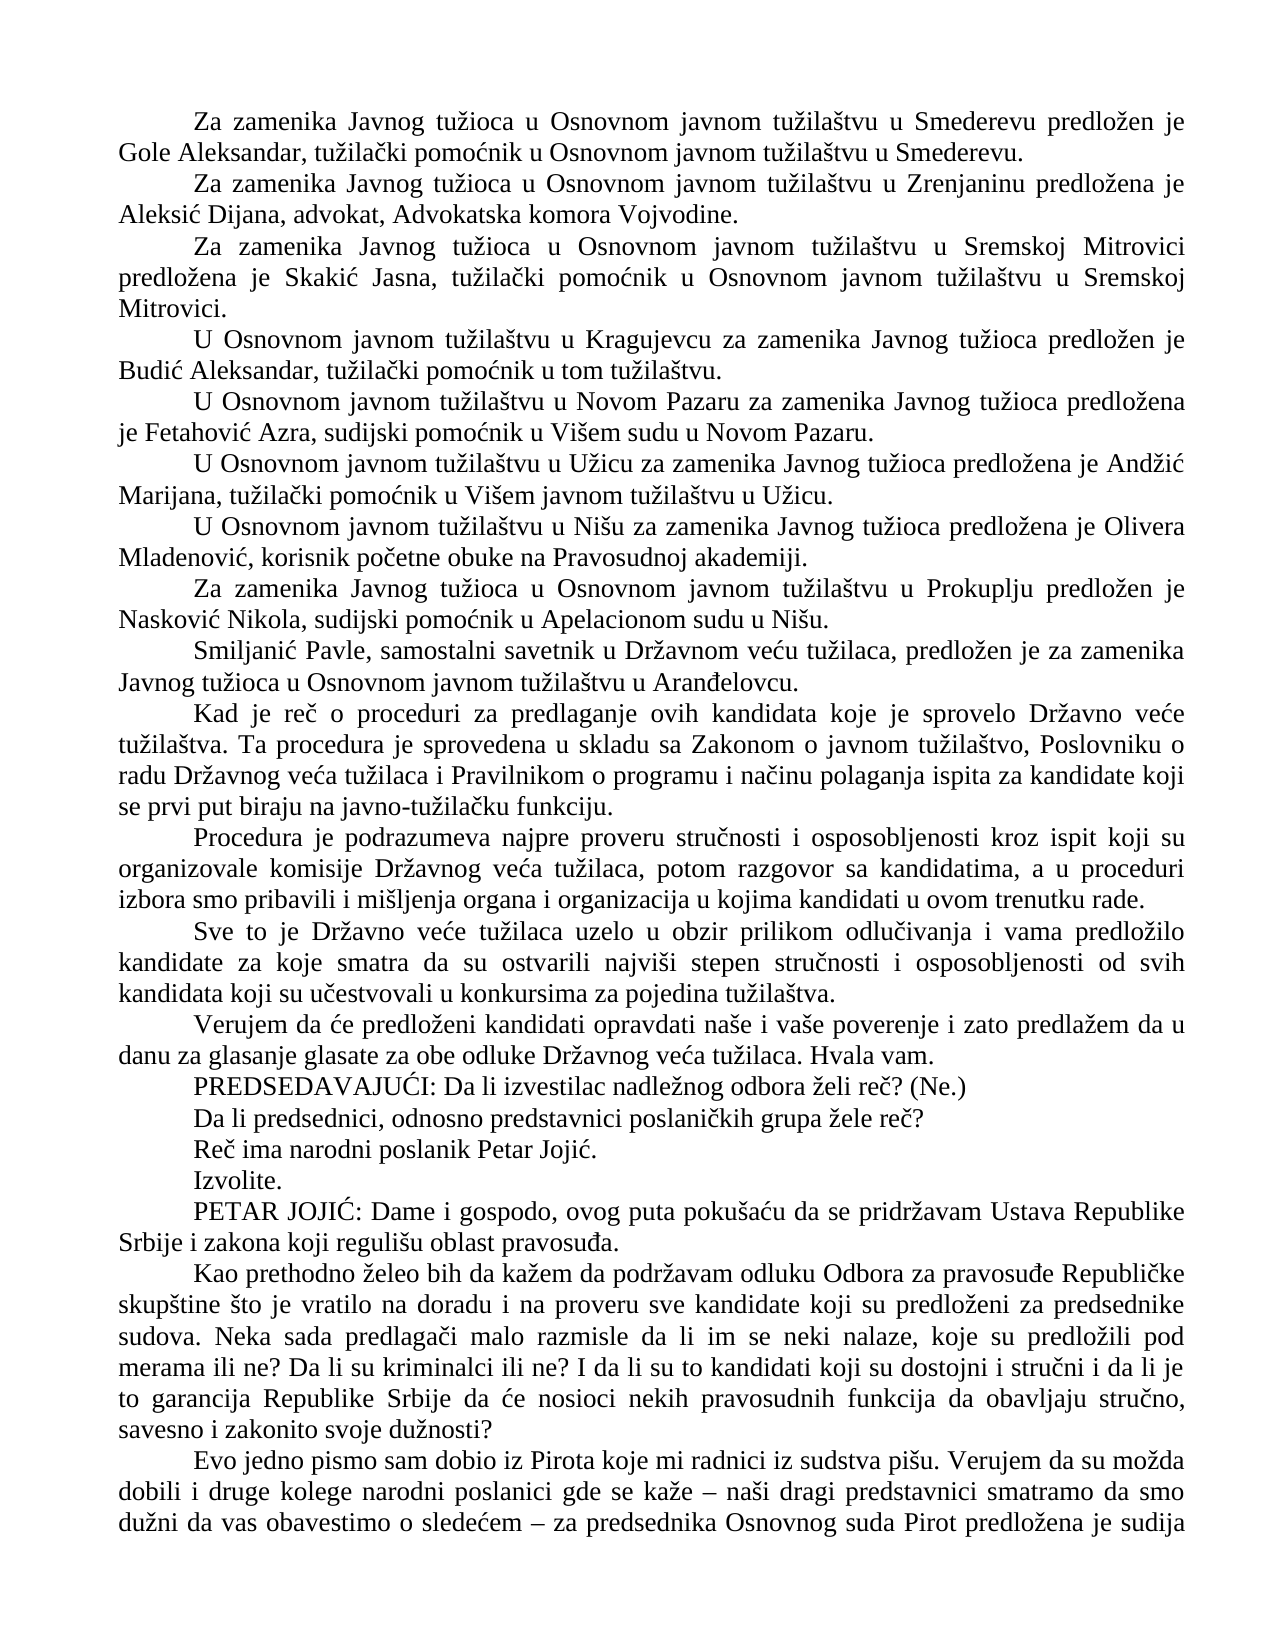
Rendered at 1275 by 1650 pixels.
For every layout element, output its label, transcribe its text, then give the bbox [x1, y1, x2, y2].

text Verujem da će predloženi kandidati opravdati naše i vaše poverenje i zato predlažem da u danu za glasanje glasate za obe odluke Državnog veća tužilaca. Hvala vam. [118, 1008, 1186, 1071]
text U Osnovnom javnom tužilaštvu u Novom Pazaru za zamenika Javnog tužioca predložena je Fetahović Azra, sudijski pomoćnik u Višem sudu u Novom Pazaru. [118, 385, 1186, 448]
text Kao prethodno želeo bih da kažem da podržavam odluku Odbora za pravosuđe Republičke skupštine što je vratilo na doradu i na proveru sve kandidate koji su predloženi za predsednike sudova. Neka sada predlagači malo razmisle da li im se neki nalaze, koje su predložili pod merama ili ne? Da li su kriminalci ili ne? I da li su to kandidati koji su dostojni i stručni i da li je to garancija Republike Srbije da će nosioci nekih pravosudnih funkcija da obavljaju stručno, savesno i zakonito svoje dužnosti? [118, 1257, 1186, 1444]
text PREDSEDAVAJUĆI: Da li izvestilac nadležnog odbora želi reč? (Ne.) [118, 1071, 1186, 1102]
text Izvolite. [118, 1164, 1186, 1195]
text U Osnovnom javnom tužilaštvu u Nišu za zamenika Javnog tužioca predložena je Olivera Mladenović, korisnik početne obuke na Pravosudnoj akademiji. [118, 510, 1186, 572]
text Procedura je podrazumeva najpre proveru stručnosti i osposobljenosti kroz ispit koji su organizovale komisije Državnog veća tužilaca, potom razgovor sa kandidatima, a u proceduri izbora smo pribavili i mišljenja organa i organizacija u kojima kandidati u ovom trenutku rade. [118, 821, 1186, 915]
text Smiljanić Pavle, samostalni savetnik u Državnom veću tužilaca, predložen je za zamenika Javnog tužioca u Osnovnom javnom tužilaštvu u Aranđelovcu. [118, 634, 1186, 697]
text Za zamenika Javnog tužioca u Osnovnom javnom tužilaštvu u Prokuplju predložen je Nasković Nikola, sudijski pomoćnik u Apelacionom sudu u Nišu. [118, 572, 1186, 634]
text Da li predsednici, odnosno predstavnici poslaničkih grupa žele reč? [118, 1102, 1186, 1133]
text Za zamenika Javnog tužioca u Osnovnom javnom tužilaštvu u Zrenjaninu predložena je Aleksić Dijana, advokat, Advokatska komora Vojvodine. [118, 167, 1186, 229]
text Reč ima narodni poslanik Petar Jojić. [118, 1133, 1186, 1164]
text Kad je reč o proceduri za predlaganje ovih kandidata koje je sprovelo Državno veće tužilaštva. Ta procedura je sprovedena u skladu sa Zakonom o javnom tužilaštvo, Poslovniku o radu Državnog veća tužilaca i Pravilnikom o programu i načinu polaganja ispita za kandidate koji se prvi put biraju na javno-tužilačku funkciju. [118, 697, 1186, 821]
text U Osnovnom javnom tužilaštvu u Užicu za zamenika Javnog tužioca predložena je Andžić Marijana, tužilački pomoćnik u Višem javnom tužilaštvu u Užicu. [118, 448, 1186, 510]
text Sve to je Državno veće tužilaca uzelo u obzir prilikom odlučivanja i vama predložilo kandidate za koje smatra da su ostvarili najviši stepen stručnosti i osposobljenosti od svih kandidata koji su učestvovali u konkursima za pojedina tužilaštva. [118, 915, 1186, 1008]
text U Osnovnom javnom tužilaštvu u Kragujevcu za zamenika Javnog tužioca predložen je Budić Aleksandar, tužilački pomoćnik u tom tužilaštvu. [118, 323, 1186, 385]
text Za zamenika Javnog tužioca u Osnovnom javnom tužilaštvu u Smederevu predložen je Gole Aleksandar, tužilački pomoćnik u Osnovnom javnom tužilaštvu u Smederevu. [118, 105, 1186, 167]
text PETAR JOJIĆ: Dame i gospodo, ovog puta pokušaću da se pridržavam Ustava Republike Srbije i zakona koji regulišu oblast pravosuđa. [118, 1195, 1186, 1257]
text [118, 1444, 1186, 1538]
text Za zamenika Javnog tužioca u Osnovnom javnom tužilaštvu u Sremskoj Mitrovici predložena je Skakić Jasna, tužilački pomoćnik u Osnovnom javnom tužilaštvu u Sremskoj Mitrovici. [118, 229, 1186, 323]
